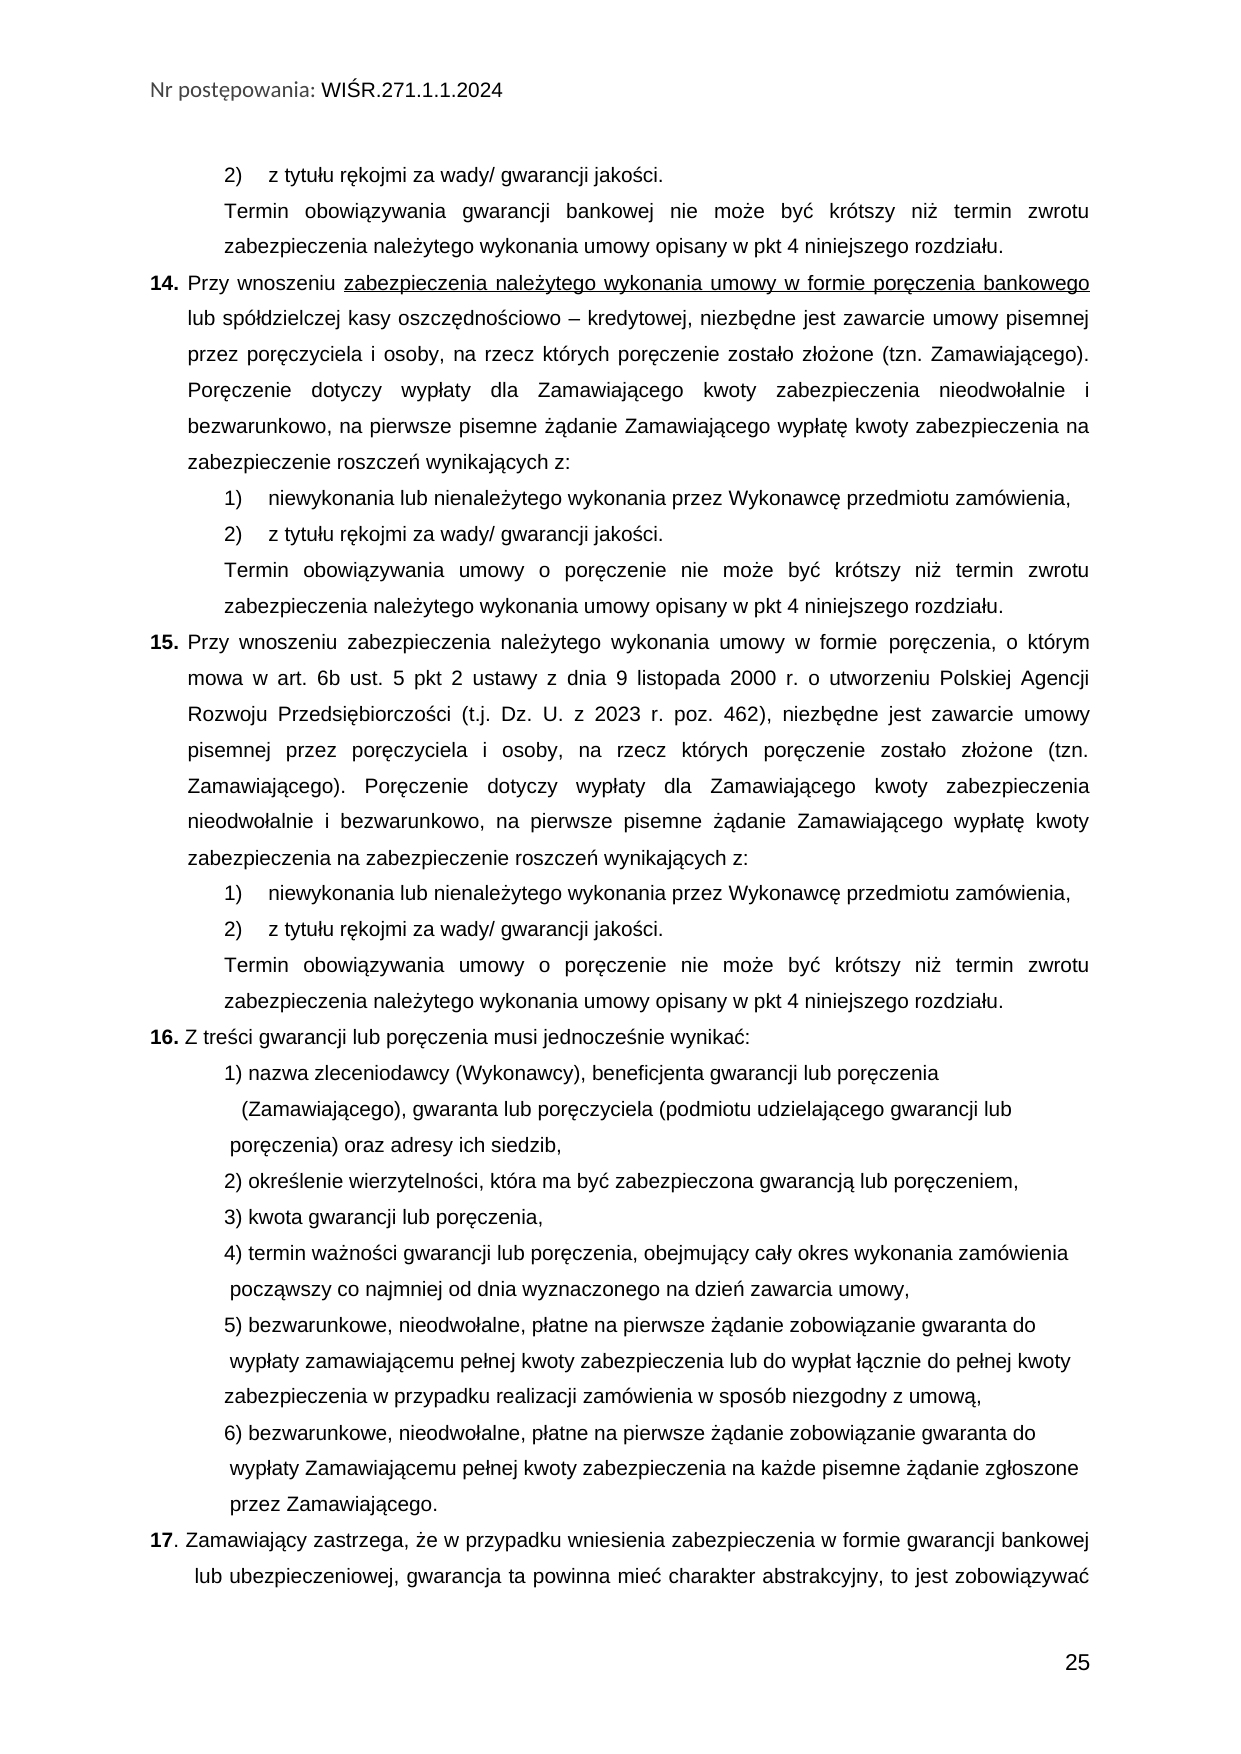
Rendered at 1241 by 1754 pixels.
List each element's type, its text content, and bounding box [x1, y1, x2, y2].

text 4) termin ważności gwarancji lub poręczenia, obejmujący cały okres wykonania zamówienia [150, 1241, 1090, 1264]
list Przy wnoszeniu zabezpieczenia należytego wykonania umowy w formie poręczenia, o którym mowa w art. 6b ust. 5 pkt 2 ustawy z dnia 9 listopada 2000 r. o utworzeniu Polskiej Agencji Rozwoju Przedsiębiorczości (t.j. Dz. U. z 2023 r. poz. 462), niezbędne jest zawarcie umowy pisemnej przez poręczyciela i osoby, na rzecz których poręczenie zostało złożone (tzn. Zamawiającego). Poręczenie dotyczy wypłaty dla Zamawiającego kwoty zabezpieczenia nieodwołalnie i bezwarunkowo, na pierwsze pisemne żądanie Zamawiającego wypłatę kwoty zabezpieczenia na zabezpieczenie roszczeń wynikających z: [150, 630, 1090, 869]
text wypłaty Zamawiającemu pełnej kwoty zabezpieczenia na każde pisemne żądanie zgłoszone [150, 1456, 1090, 1480]
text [150, 1528, 1090, 1588]
text począwszy co najmniej od dnia wyznaczonego na dzień zawarcia umowy, [150, 1277, 1090, 1301]
text 16. Z treści gwarancji lub poręczenia musi jednocześnie wynikać: [150, 1025, 1090, 1049]
text 1) nazwa zleceniodawcy (Wykonawcy), beneficjenta gwarancji lub poręczenia [150, 1061, 1090, 1085]
text Termin obowiązywania gwarancji bankowej nie może być krótszy niż termin zwrotu zabezpieczenia należytego wykonania umowy opisany w pkt 4 niniejszego rozdziału. [224, 198, 1090, 258]
text poręczenia) oraz adresy ich siedzib, [150, 1133, 1090, 1157]
list z tytułu rękojmi za wady/ gwarancji jakości. [224, 917, 1090, 941]
text wypłaty zamawiającemu pełnej kwoty zabezpieczenia lub do wypłat łącznie do pełnej kwoty [150, 1348, 1090, 1372]
list z tytułu rękojmi za wady/ gwarancji jakości. [224, 522, 1090, 546]
list Przy wnoszeniu zabezpieczenia należytego wykonania umowy w formie poręczenia bankowego lub spółdzielczej kasy oszczędnościowo – kredytowej, niezbędne jest zawarcie umowy pisemnej przez poręczyciela i osoby, na rzecz których poręczenie zostało złożone (tzn. Zamawiającego). Poręczenie dotyczy wypłaty dla Zamawiającego kwoty zabezpieczenia nieodwołalnie i bezwarunkowo, na pierwsze pisemne żądanie Zamawiającego wypłatę kwoty zabezpieczenia na zabezpieczenie roszczeń wynikających z: [150, 270, 1090, 474]
text 2) określenie wierzytelności, która ma być zabezpieczona gwarancją lub poręczeniem, [150, 1169, 1090, 1193]
text Termin obowiązywania umowy o poręczenie nie może być krótszy niż termin zwrotu zabezpieczenia należytego wykonania umowy opisany w pkt 4 niniejszego rozdziału. [224, 953, 1090, 1013]
text 5) bezwarunkowe, nieodwołalne, płatne na pierwsze żądanie zobowiązanie gwaranta do [150, 1312, 1090, 1336]
text zabezpieczenia w przypadku realizacji zamówienia w sposób niezgodny z umową, [150, 1384, 1090, 1408]
text 3) kwota gwarancji lub poręczenia, [150, 1205, 1090, 1229]
text Termin obowiązywania umowy o poręczenie nie może być krótszy niż termin zwrotu zabezpieczenia należytego wykonania umowy opisany w pkt 4 niniejszego rozdziału. [224, 558, 1090, 618]
text przez Zamawiającego. [150, 1492, 1090, 1516]
text (Zamawiającego), gwaranta lub poręczyciela (podmiotu udzielającego gwarancji lub [150, 1097, 1090, 1121]
text 6) bezwarunkowe, nieodwołalne, płatne na pierwsze żądanie zobowiązanie gwaranta do [150, 1420, 1090, 1444]
list z tytułu rękojmi za wady/ gwarancji jakości. [224, 162, 1090, 186]
list niewykonania lub nienależytego wykonania przez Wykonawcę przedmiotu zamówienia, [224, 881, 1090, 905]
list niewykonania lub nienależytego wykonania przez Wykonawcę przedmiotu zamówienia, [224, 486, 1090, 510]
